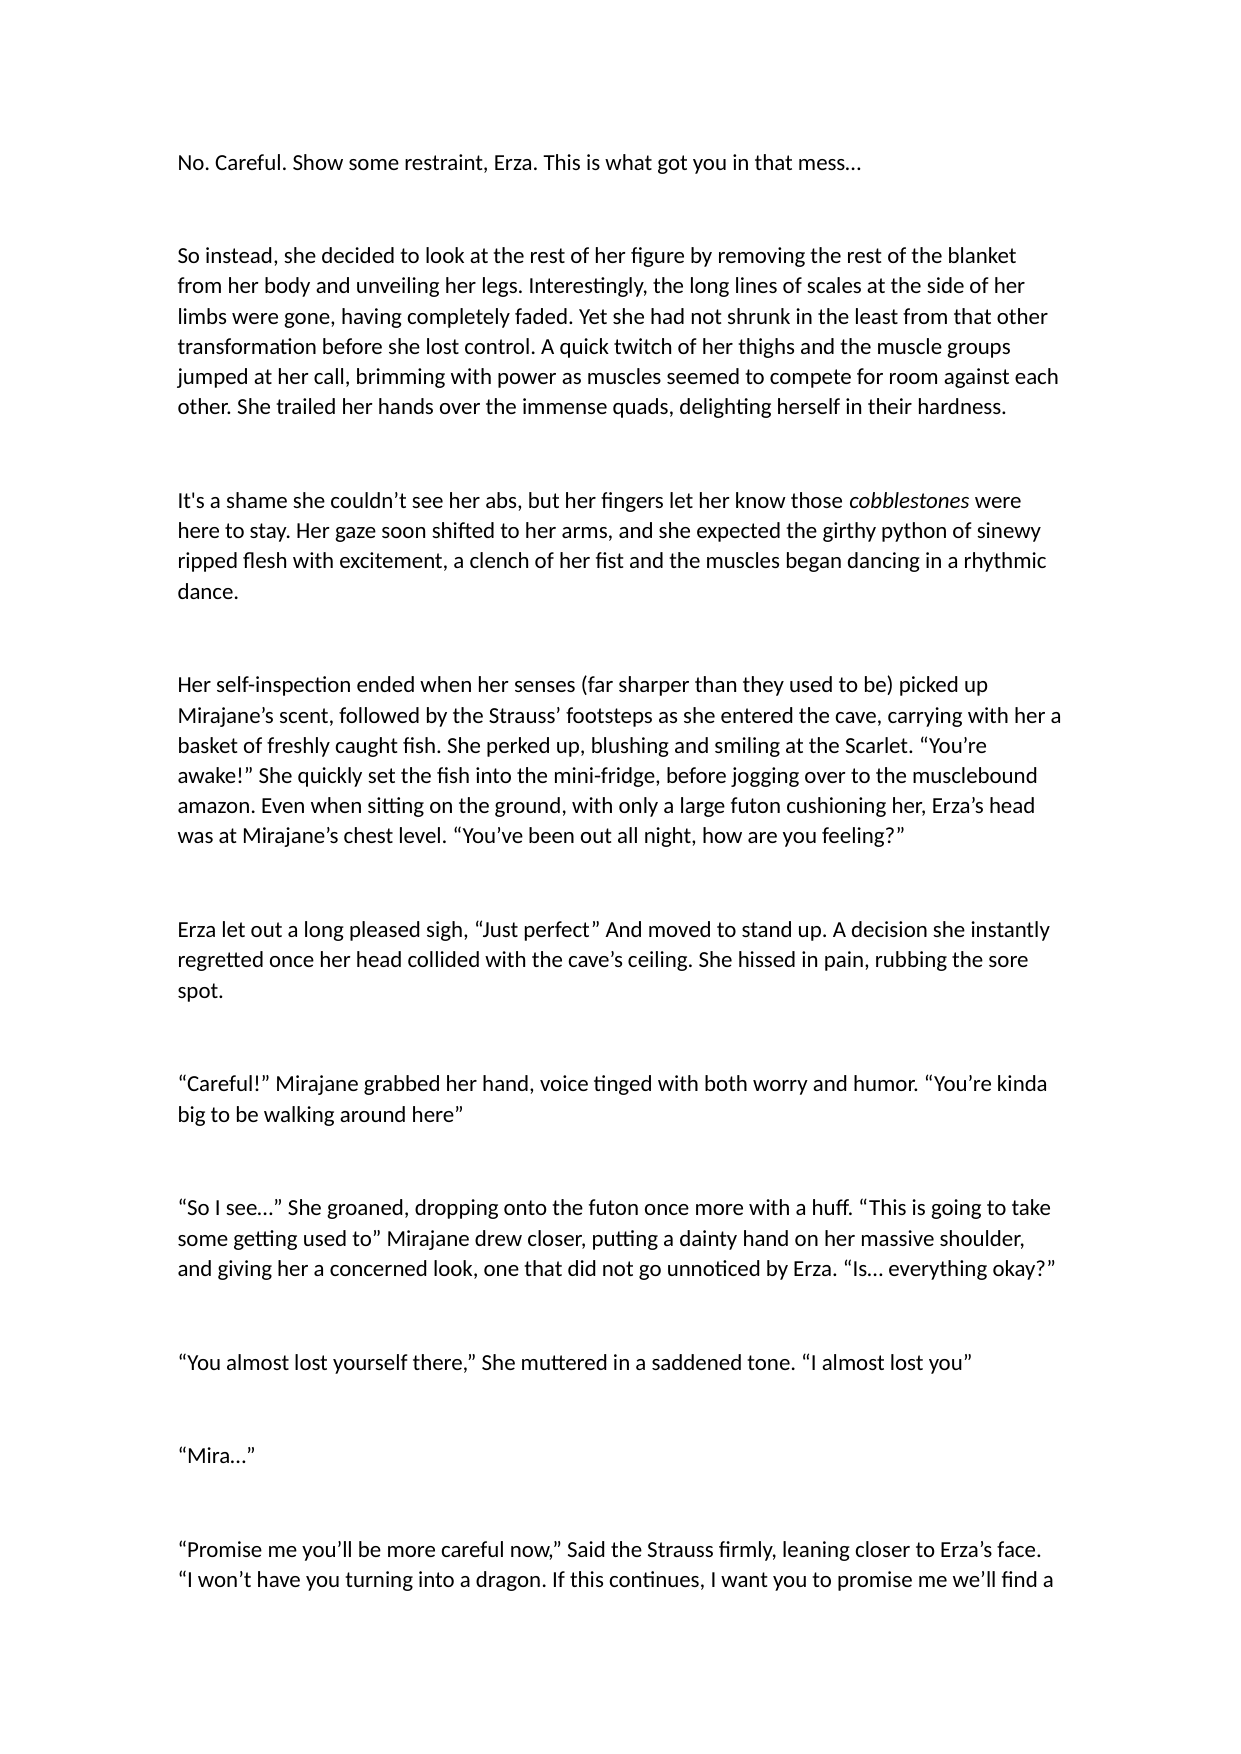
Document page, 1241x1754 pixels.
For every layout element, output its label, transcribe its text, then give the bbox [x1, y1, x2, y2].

text Erza let out a long pleased sigh, “Just perfect” And moved to stand up. A decision she instantly regretted once her head collided with the cave’s ceiling. She hissed in pain, rubbing the sore spot. [177, 915, 1063, 1004]
text No. Careful. Show some restraint, Erza. This is what got you in that mess… [177, 148, 1063, 176]
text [177, 1535, 1063, 1593]
text “Mira…” [177, 1441, 1063, 1469]
text So instead, she decided to look at the rest of her figure by removing the rest of the blanket from her body and unveiling her legs. Interestingly, the long lines of scales at the side of her limbs were gone, having completely faded. Yet she had not shrunk in the least from that other transformation before she lost control. A quick twitch of her thighs and the muscle groups jumped at her call, brimming with power as muscles seemed to compete for room against each other. She trailed her hands over the immense quads, delighting herself in their hardness. [177, 241, 1063, 420]
text “Careful!” Mirajane grabbed her hand, voice tinged with both worry and humor. “You’re kinda big to be walking around here” [177, 1069, 1063, 1128]
text “So I see…” She groaned, dropping onto the futon once more with a huff. “This is going to take some getting used to” Mirajane drew closer, putting a dainty hand on her massive shoulder, and giving her a concerned look, one that did not go unnoticed by Erza. “Is… everything okay?” [177, 1193, 1063, 1282]
text Her self-inspection ended when her senses (far sharper than they used to be) picked up Mirajane’s scent, followed by the Strauss’ footsteps as she entered the cave, carrying with her a basket of freshly caught fish. She perked up, blushing and smiling at the Scarlet. “You’re awake!” She quickly set the fish into the mini-fridge, before jogging over to the musclebound amazon. Even when sitting on the ground, with only a large futon cushioning her, Erza’s head was at Mirajane’s chest level. “You’ve been out all night, how are you feeling?” [177, 671, 1063, 849]
text It's a shame she couldn’t see her abs, but her fingers let her know those cobblestones were here to stay. Her gaze soon shifted to her arms, and she expected the girthy python of sinewy ripped flesh with excitement, a clench of her fist and the muscles began dancing in a rhythmic dance. [177, 486, 1063, 605]
text “You almost lost yourself there,” She muttered in a saddened tone. “I almost lost you” [177, 1348, 1063, 1376]
